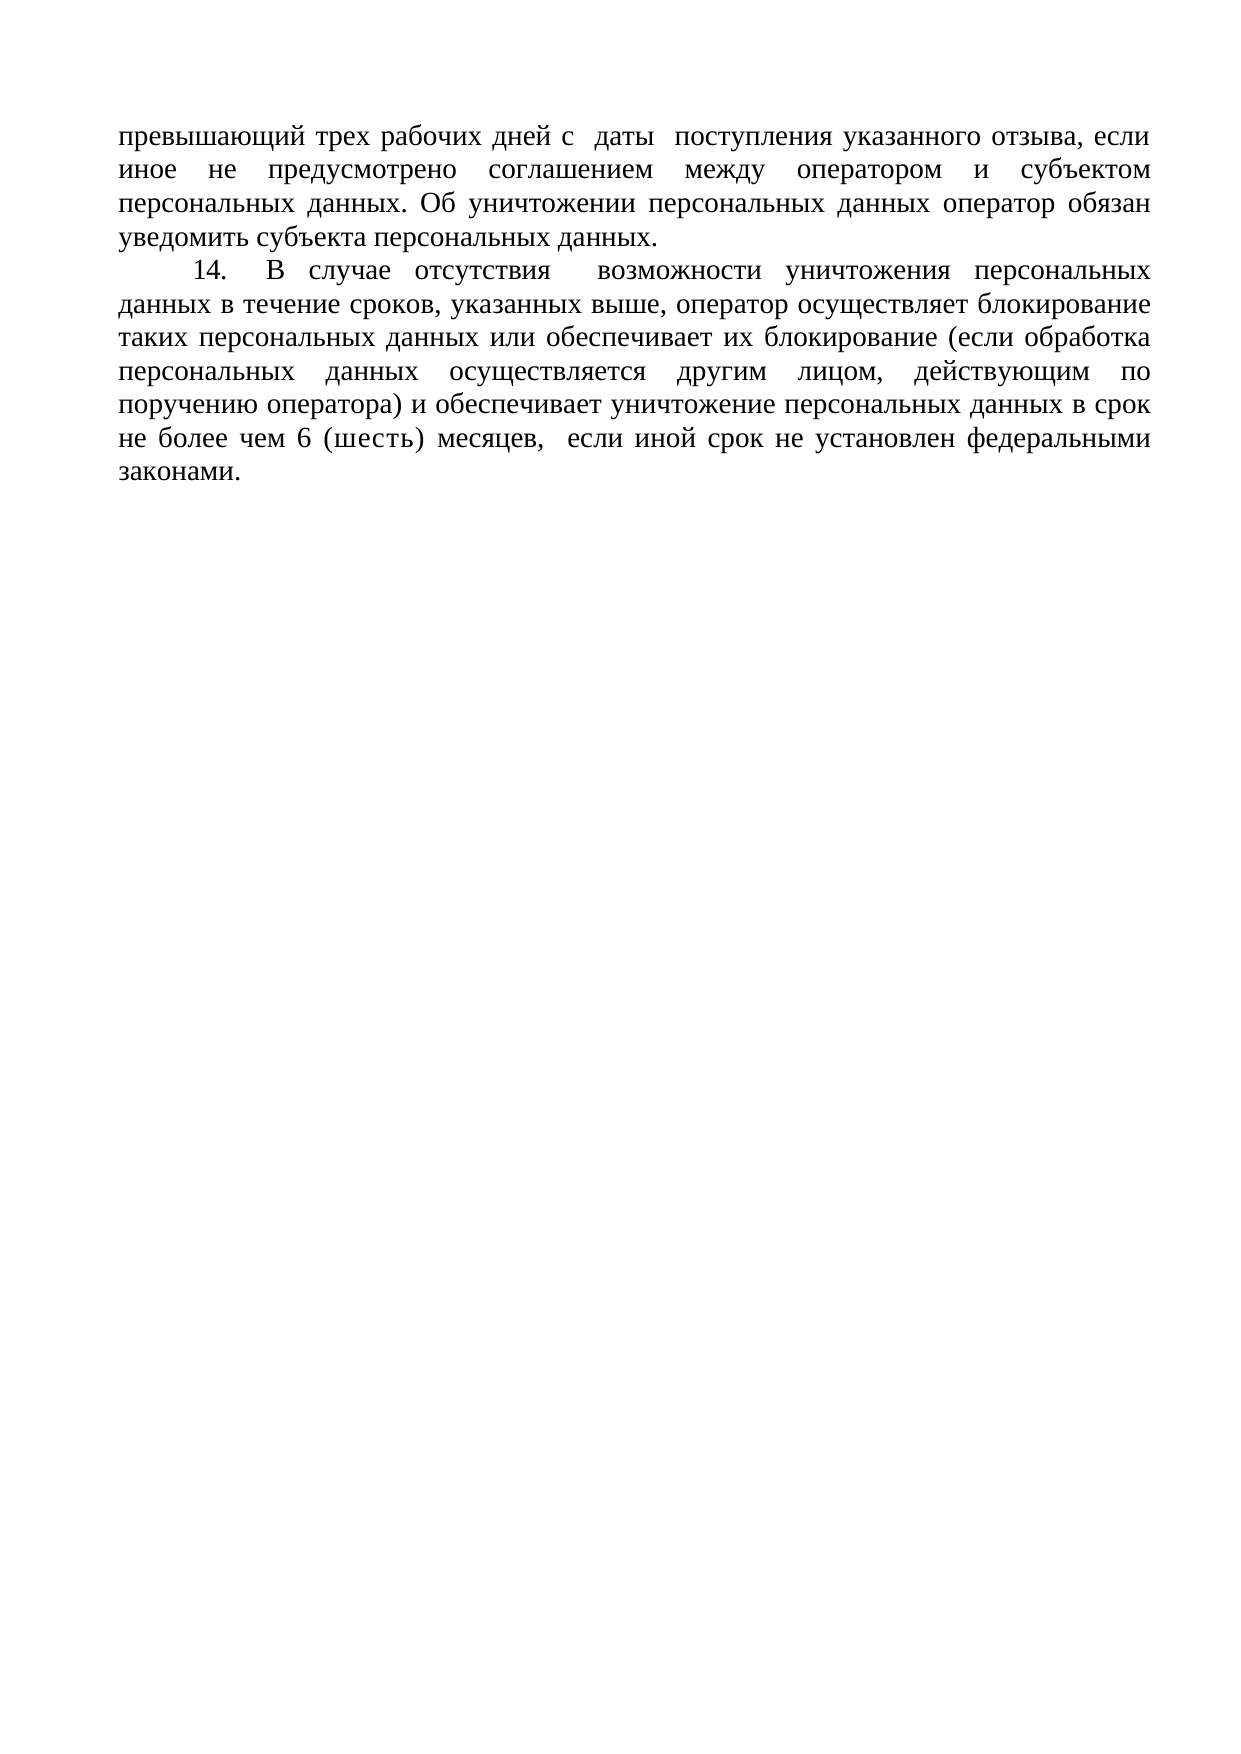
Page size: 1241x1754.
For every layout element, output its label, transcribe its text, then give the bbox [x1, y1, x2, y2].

text 14. В случае отсутствия возможности уничтожения персональных данных в течение сроков, указанных выше, оператор осуществляет блокирование таких персональных данных или обеспечивает их блокирование (если обработка персональных данных осуществляется другим лицом, действующим по поручению оператора) и обеспечивает уничтожение персональных данных в срок не более чем 6 (шесть) месяцев, если иной срок не установлен федеральными законами. [118, 252, 1152, 487]
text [118, 118, 1152, 252]
